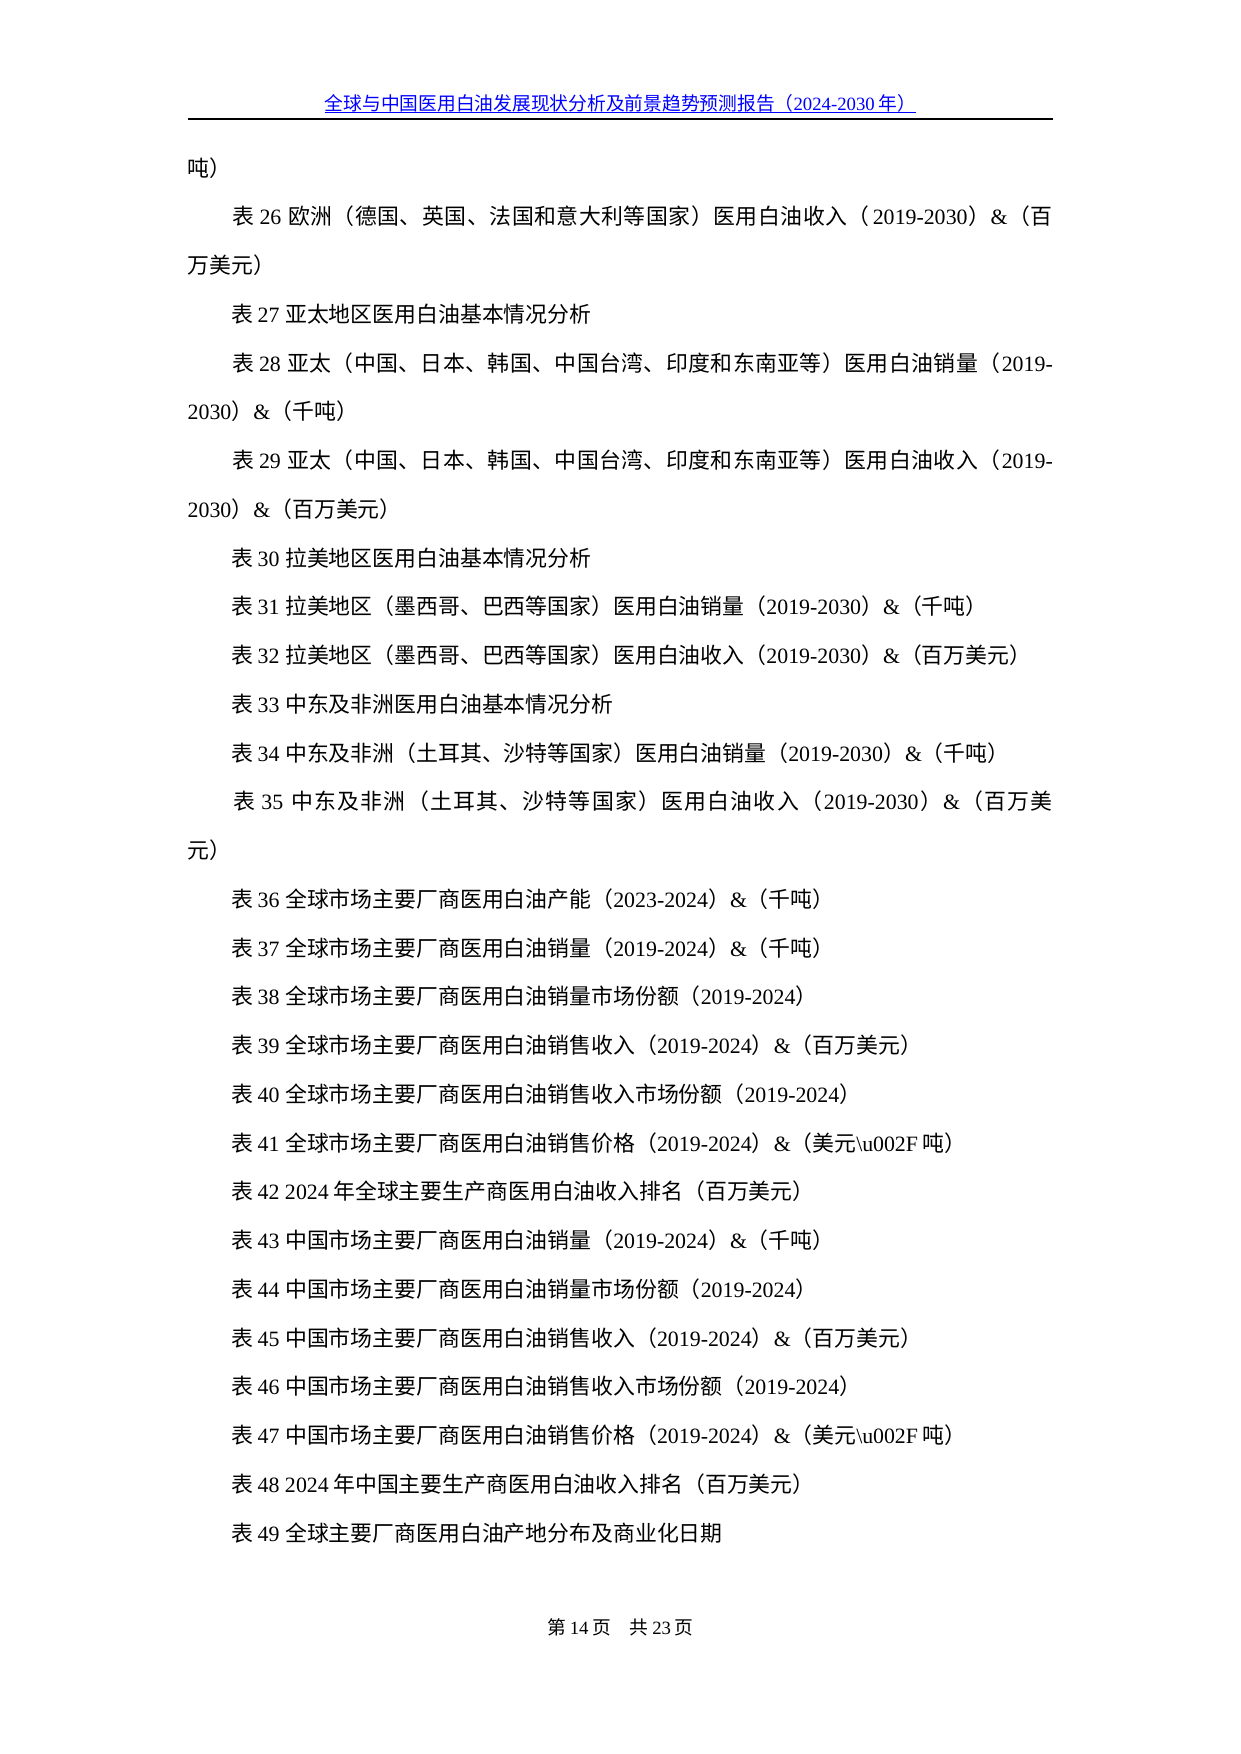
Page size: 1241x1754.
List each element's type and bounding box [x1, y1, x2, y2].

text [187, 150, 1053, 1548]
